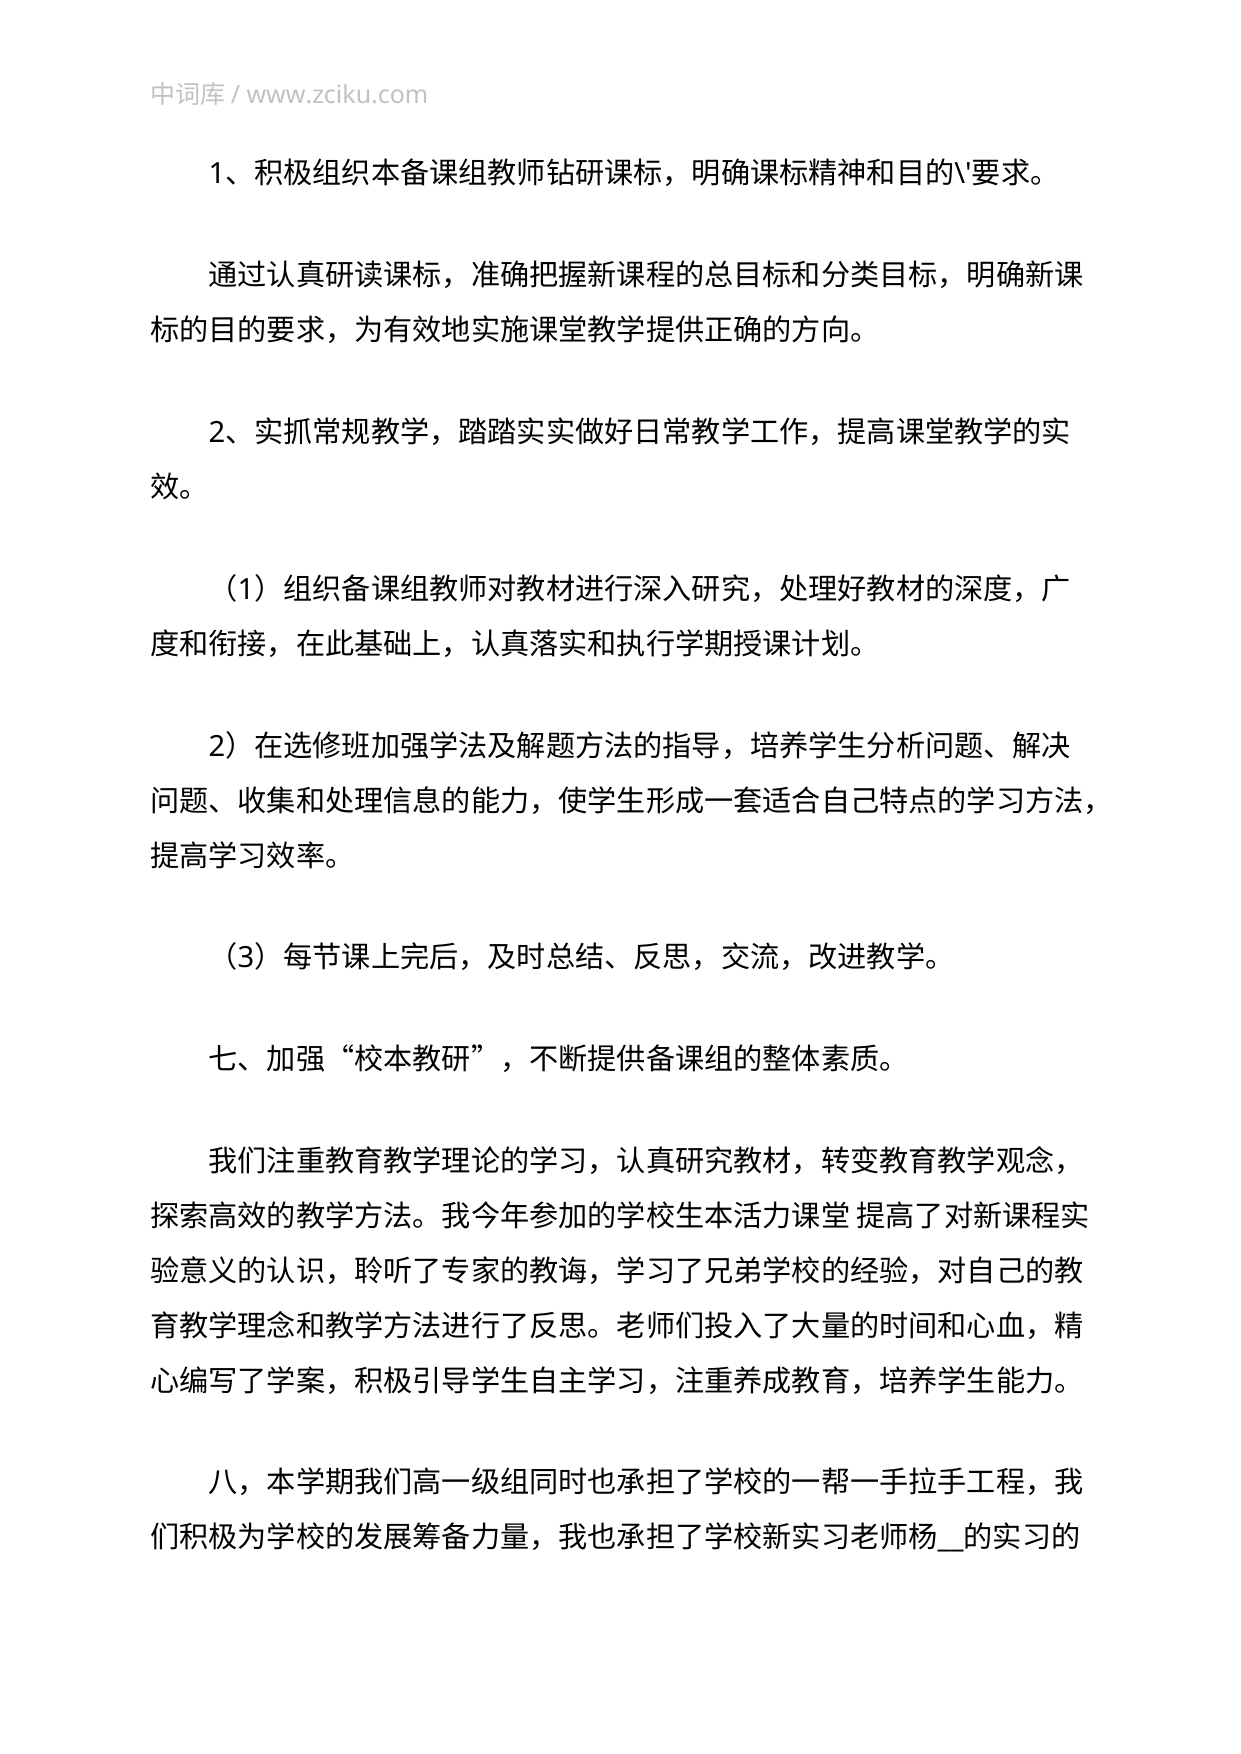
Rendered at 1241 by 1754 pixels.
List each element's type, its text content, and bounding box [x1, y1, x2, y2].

text 2、实抓常规教学，踏踏实实做好日常教学工作，提高课堂教学的实效。 [150, 409, 1090, 506]
text （1）组织备课组教师对教材进行深入研究，处理好教材的深度，广度和衔接，在此基础上，认真落实和执行学期授课计划。 [150, 565, 1090, 663]
text 1、积极组织本备课组教师钻研课标，明确课标精神和目的\'要求。 [150, 150, 1090, 192]
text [150, 1459, 1090, 1556]
text 通过认真研读课标，准确把握新课程的总目标和分类目标，明确新课标的目的要求，为有效地实施课堂教学提供正确的方向。 [150, 252, 1090, 349]
text 七、加强“校本教研”，不断提供备课组的整体素质。 [150, 1036, 1090, 1078]
text 2）在选修班加强学法及解题方法的指导，培养学生分析问题、解决问题、收集和处理信息的能力，使学生形成一套适合自己特点的学习方法，提高学习效率。 [150, 722, 1090, 874]
text 我们注重教育教学理论的学习，认真研究教材，转变教育教学观念，探索高效的教学方法。我今年参加的学校生本活力课堂 提高了对新课程实验意义的认识，聆听了专家的教诲，学习了兄弟学校的经验，对自己的教育教学理念和教学方法进行了反思。老师们投入了大量的时间和心血，精心编写了学案，积极引导学生自主学习，注重养成教育，培养学生能力。 [150, 1138, 1090, 1399]
text （3）每节课上完后，及时总结、反思，交流，改进教学。 [150, 934, 1090, 976]
